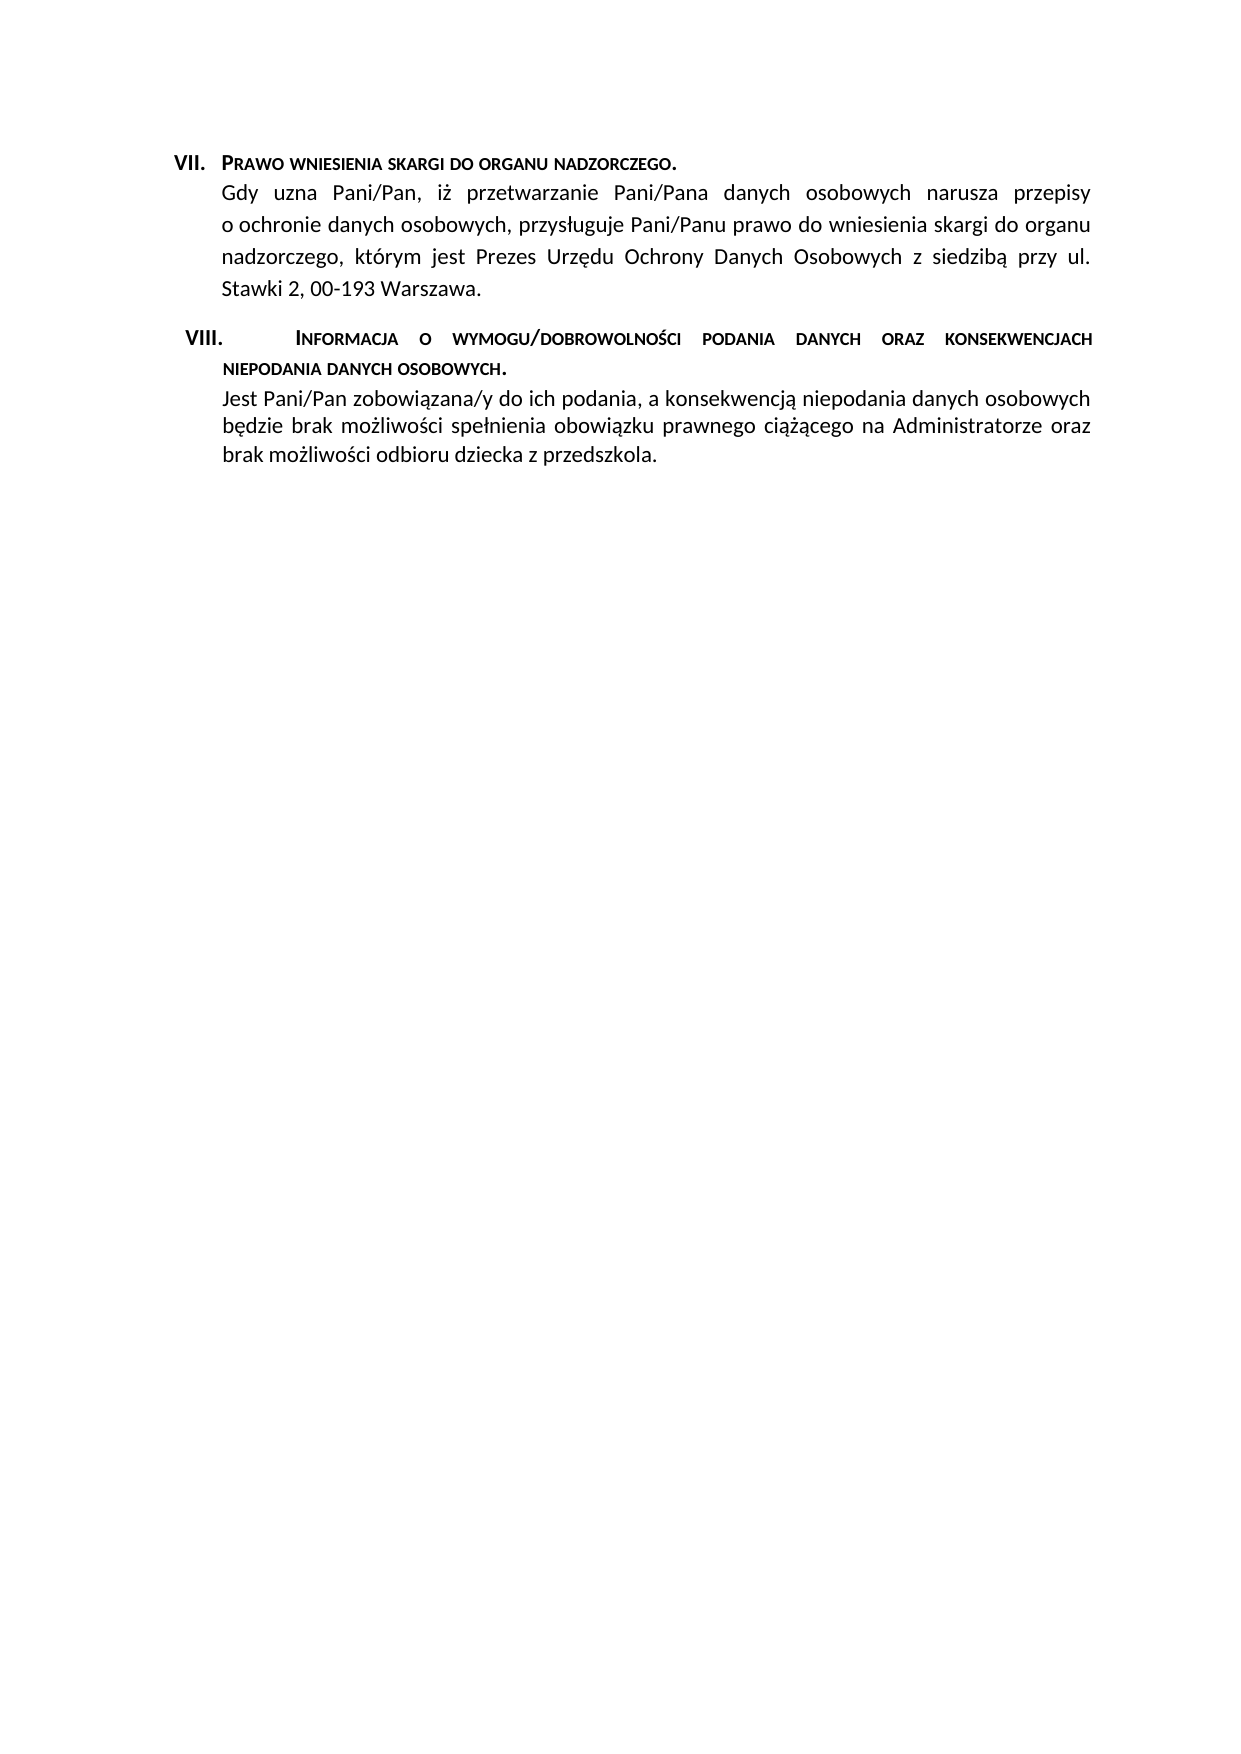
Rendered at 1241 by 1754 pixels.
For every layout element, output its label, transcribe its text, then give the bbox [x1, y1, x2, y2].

list Gdy uzna Pani/Pan, iż przetwarzanie Pani/Pana danych osobowych narusza przepisy o ochronie danych osobowych, przysługuje Pani/Panu prawo do wniesienia skargi do organu nadzorczego, którym jest Prezes Urzędu Ochrony Danych Osobowych z siedzibą przy ul. Stawki 2, 00-193 Warszawa. [221, 178, 1093, 302]
list Prawo wniesienia skargi do organu nadzorczego. [174, 148, 1093, 176]
text Jest Pani/Pan zobowiązana/y do ich podania, a konsekwencją niepodania danych osobowych będzie brak możliwości spełnienia obowiązku prawnego ciążącego na Administratorze oraz brak możliwości odbioru dziecka z przedszkola. [222, 384, 1093, 468]
list Informacja o wymogu/dobrowolności podania danych oraz konsekwencjach niepodania danych osobowych. [185, 323, 1093, 381]
